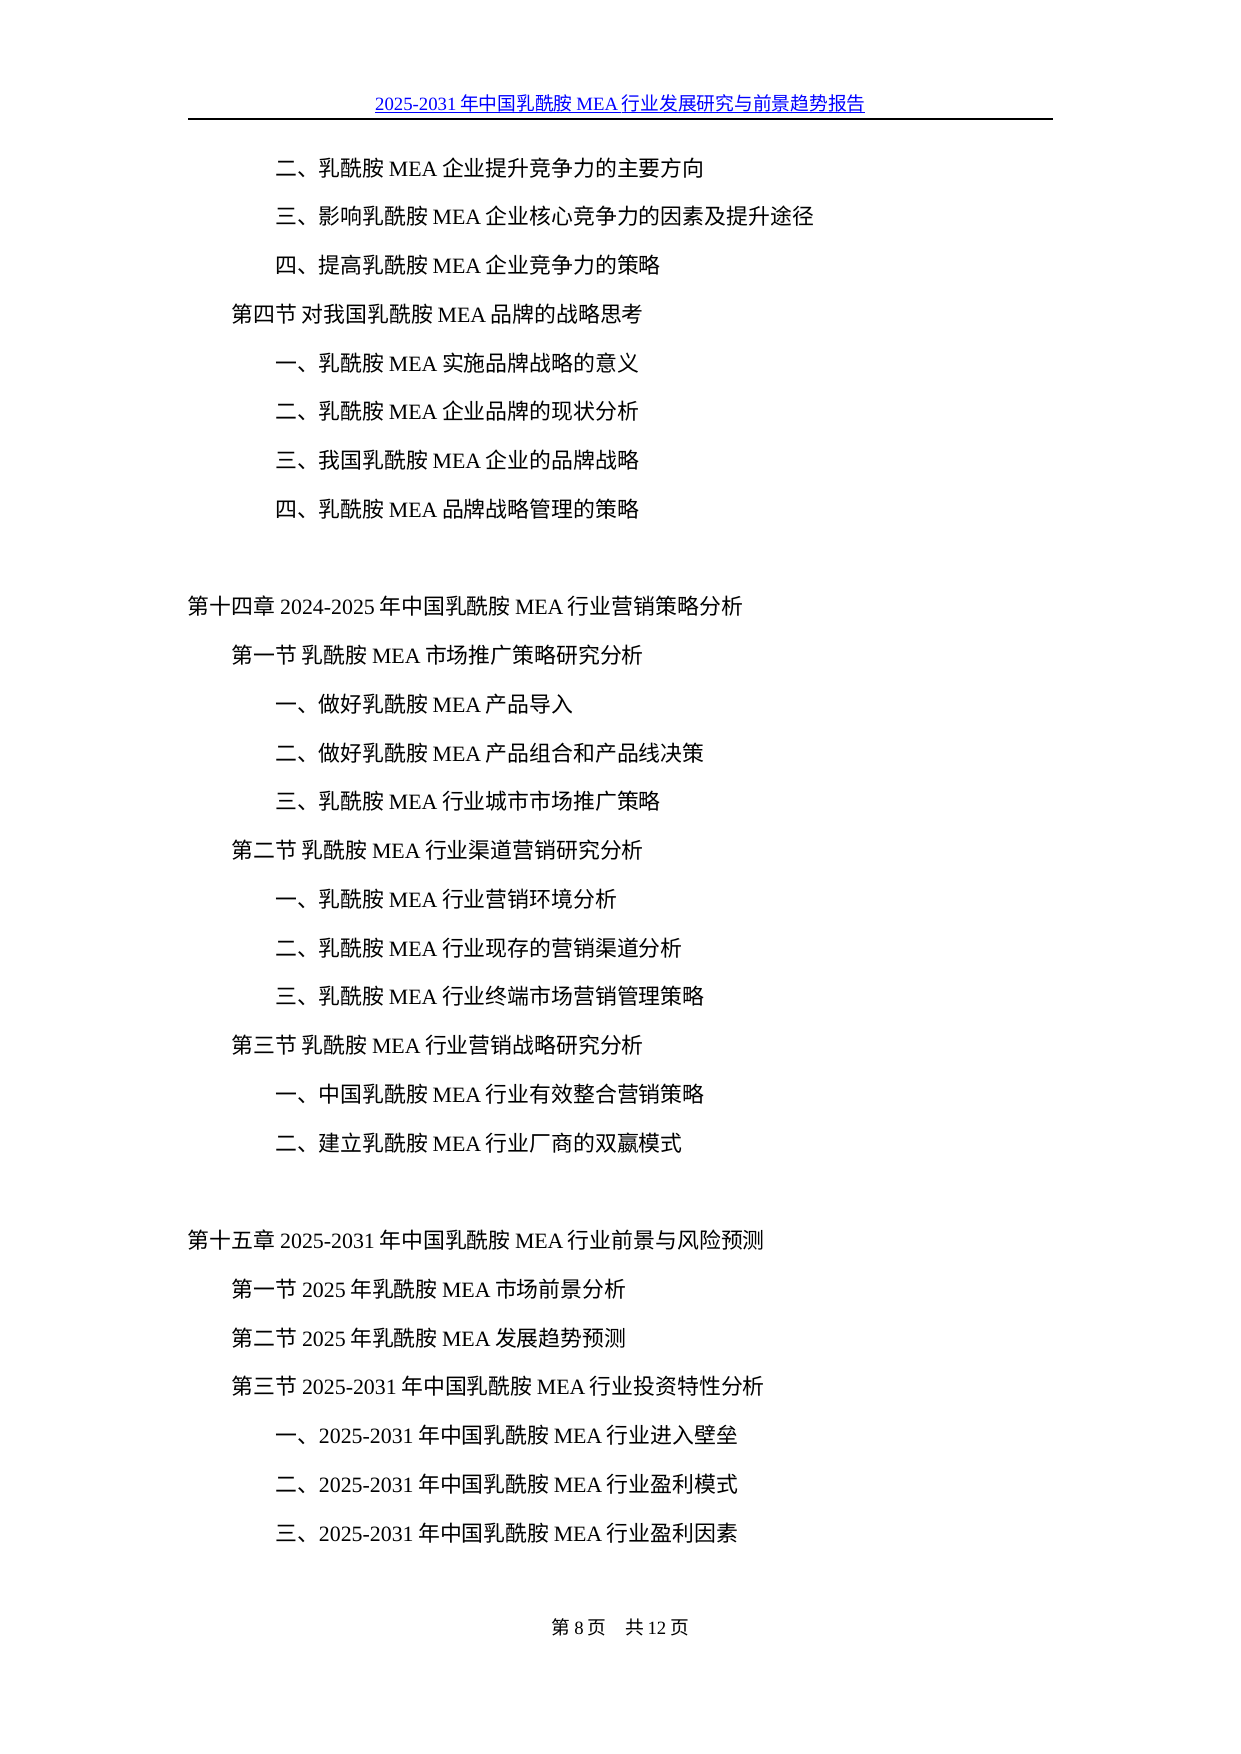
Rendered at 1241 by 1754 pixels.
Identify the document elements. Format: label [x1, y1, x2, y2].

text [187, 150, 1053, 1548]
